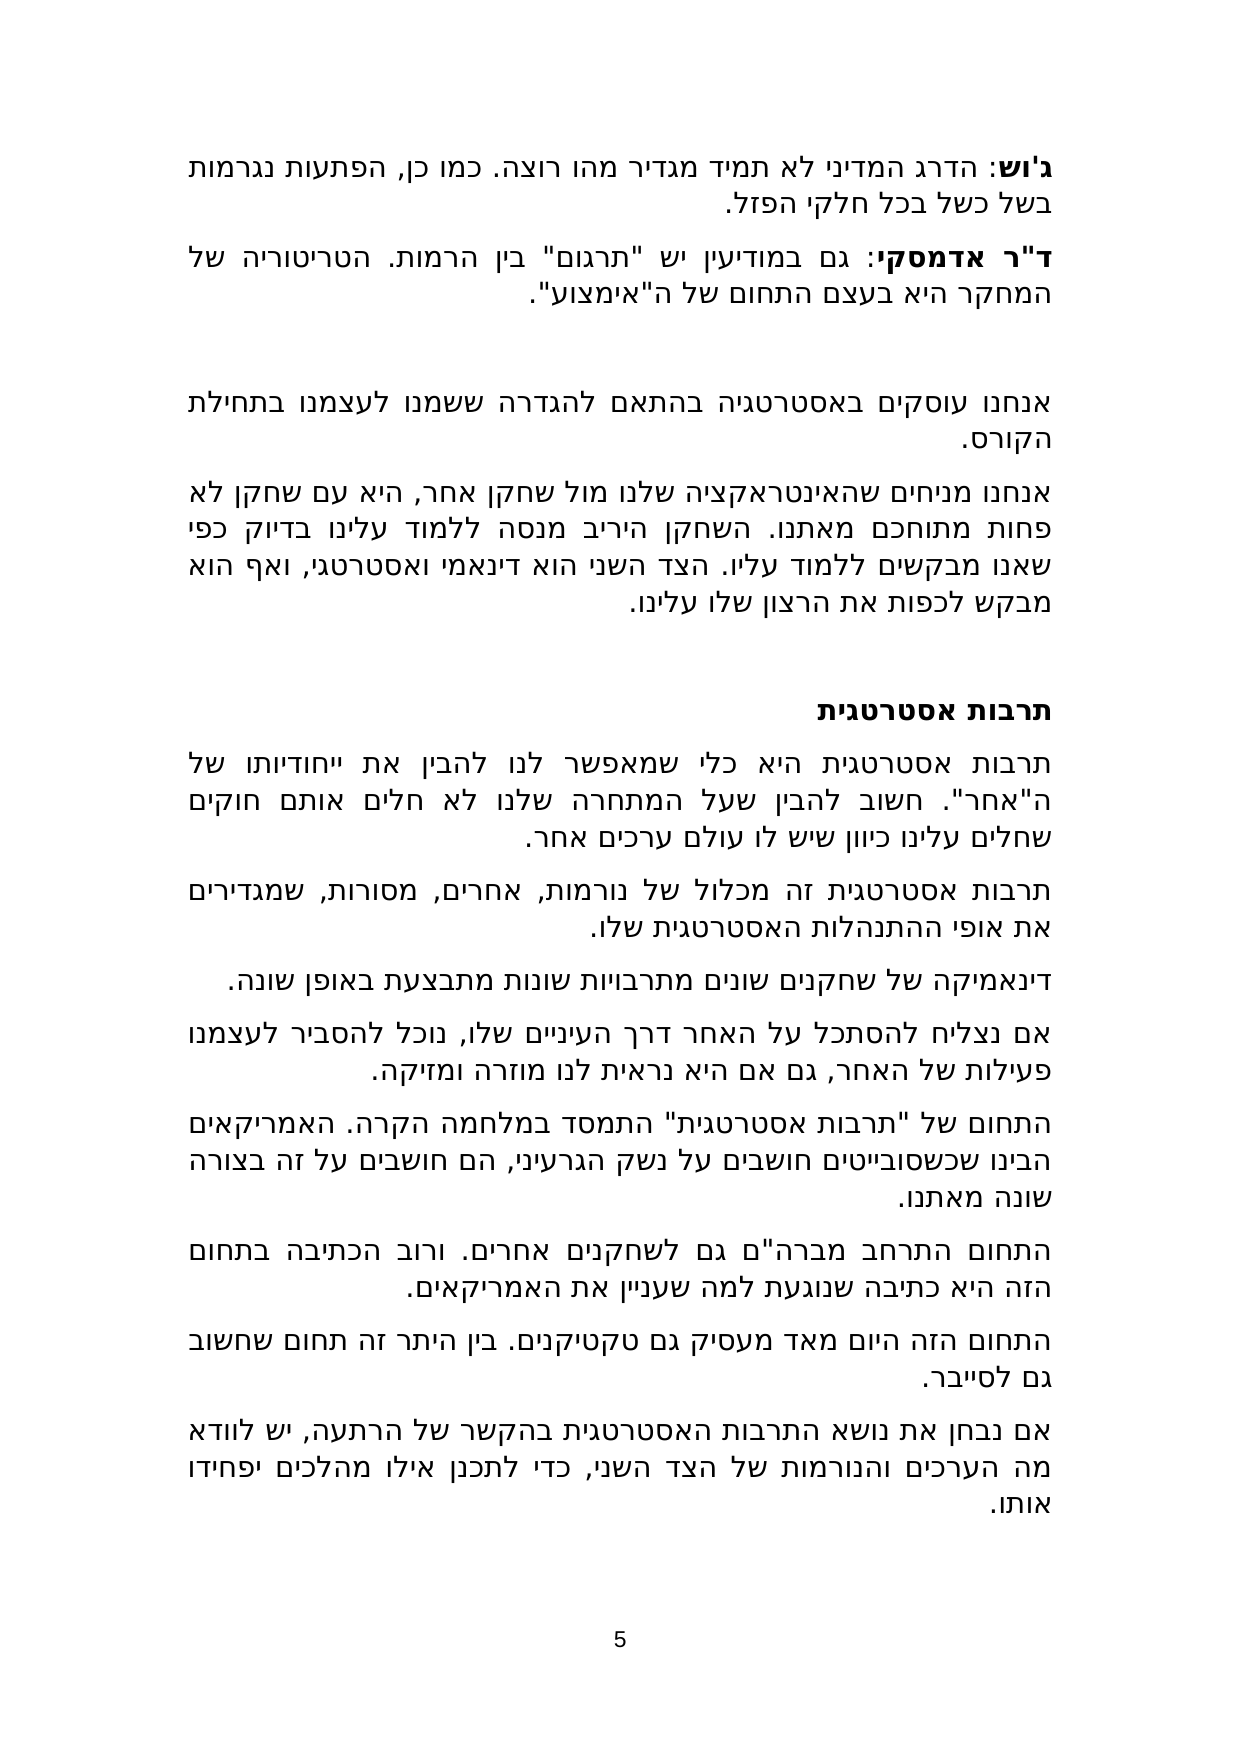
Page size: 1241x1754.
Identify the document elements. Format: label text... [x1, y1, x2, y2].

text אנחנו עוסקים באסטרטגיה בהתאם להגדרה ששמנו לעצמנו בתחילת הקורס. [187, 385, 1053, 456]
text תרבות אסטרטגית זה מכלול של נורמות, אחרים, מסורות, שמגדירים את אופי ההתנהלות האסטרטגית שלו. [187, 873, 1053, 944]
text דינאמיקה של שחקנים שונים מתרבויות שונות מתבצעת באופן שונה. [187, 963, 1053, 997]
text תרבות אסטרטגית היא כלי שמאפשר לנו להבין את ייחודיותו של ה"אחר". חשוב להבין שעל המתחרה שלנו לא חלים אותם חוקים שחלים עלינו כיוון שיש לו עולם ערכים אחר. [187, 747, 1053, 854]
text ג'וש: הדרג המדיני לא תמיד מגדיר מהו רוצה. כמו כן, הפתעות נגרמות בשל כשל בכל חלקי הפזל. [187, 150, 1053, 221]
text אנחנו מניחים שהאינטראקציה שלנו מול שחקן אחר, היא עם שחקן לא פחות מתוחכם מאתנו. השחקן היריב מנסה ללמוד עלינו בדיוק כפי שאנו מבקשים ללמוד עליו. הצד השני הוא דינאמי ואסטרטגי, ואף הוא מבקש לכפות את הרצון שלו עלינו. [187, 475, 1053, 619]
text התחום של "תרבות אסטרטגית" התמסד במלחמה הקרה. האמריקאים הבינו שכשסובייטים חושבים על נשק הגרעיני, הם חושבים על זה בצורה שונה מאתנו. [187, 1107, 1053, 1214]
text אם נבחן את נושא התרבות האסטרטגית בהקשר של הרתעה, יש לוודא מה הערכים והנורמות של הצד השני, כדי לתכנן אילו מהלכים יפחידו אותו. [187, 1413, 1053, 1521]
text תרבות אסטרטגית [187, 693, 1053, 727]
text אם נצליח להסתכל על האחר דרך העיניים שלו, נוכל להסביר לעצמנו פעילות של האחר, גם אם היא נראית לנו מוזרה ומזיקה. [187, 1017, 1053, 1087]
text ד"ר אדמסקי: גם במודיעין יש "תרגום" בין הרמות. הטריטוריה של המחקר היא בעצם התחום של ה"אימצוע". [187, 240, 1053, 311]
text התחום התרחב מברה"ם גם לשחקנים אחרים. ורוב הכתיבה בתחום הזה היא כתיבה שנוגעת למה שעניין את האמריקאים. [187, 1233, 1053, 1304]
text התחום הזה היום מאד מעסיק גם טקטיקנים. בין היתר זה תחום שחשוב גם לסייבר. [187, 1323, 1053, 1394]
